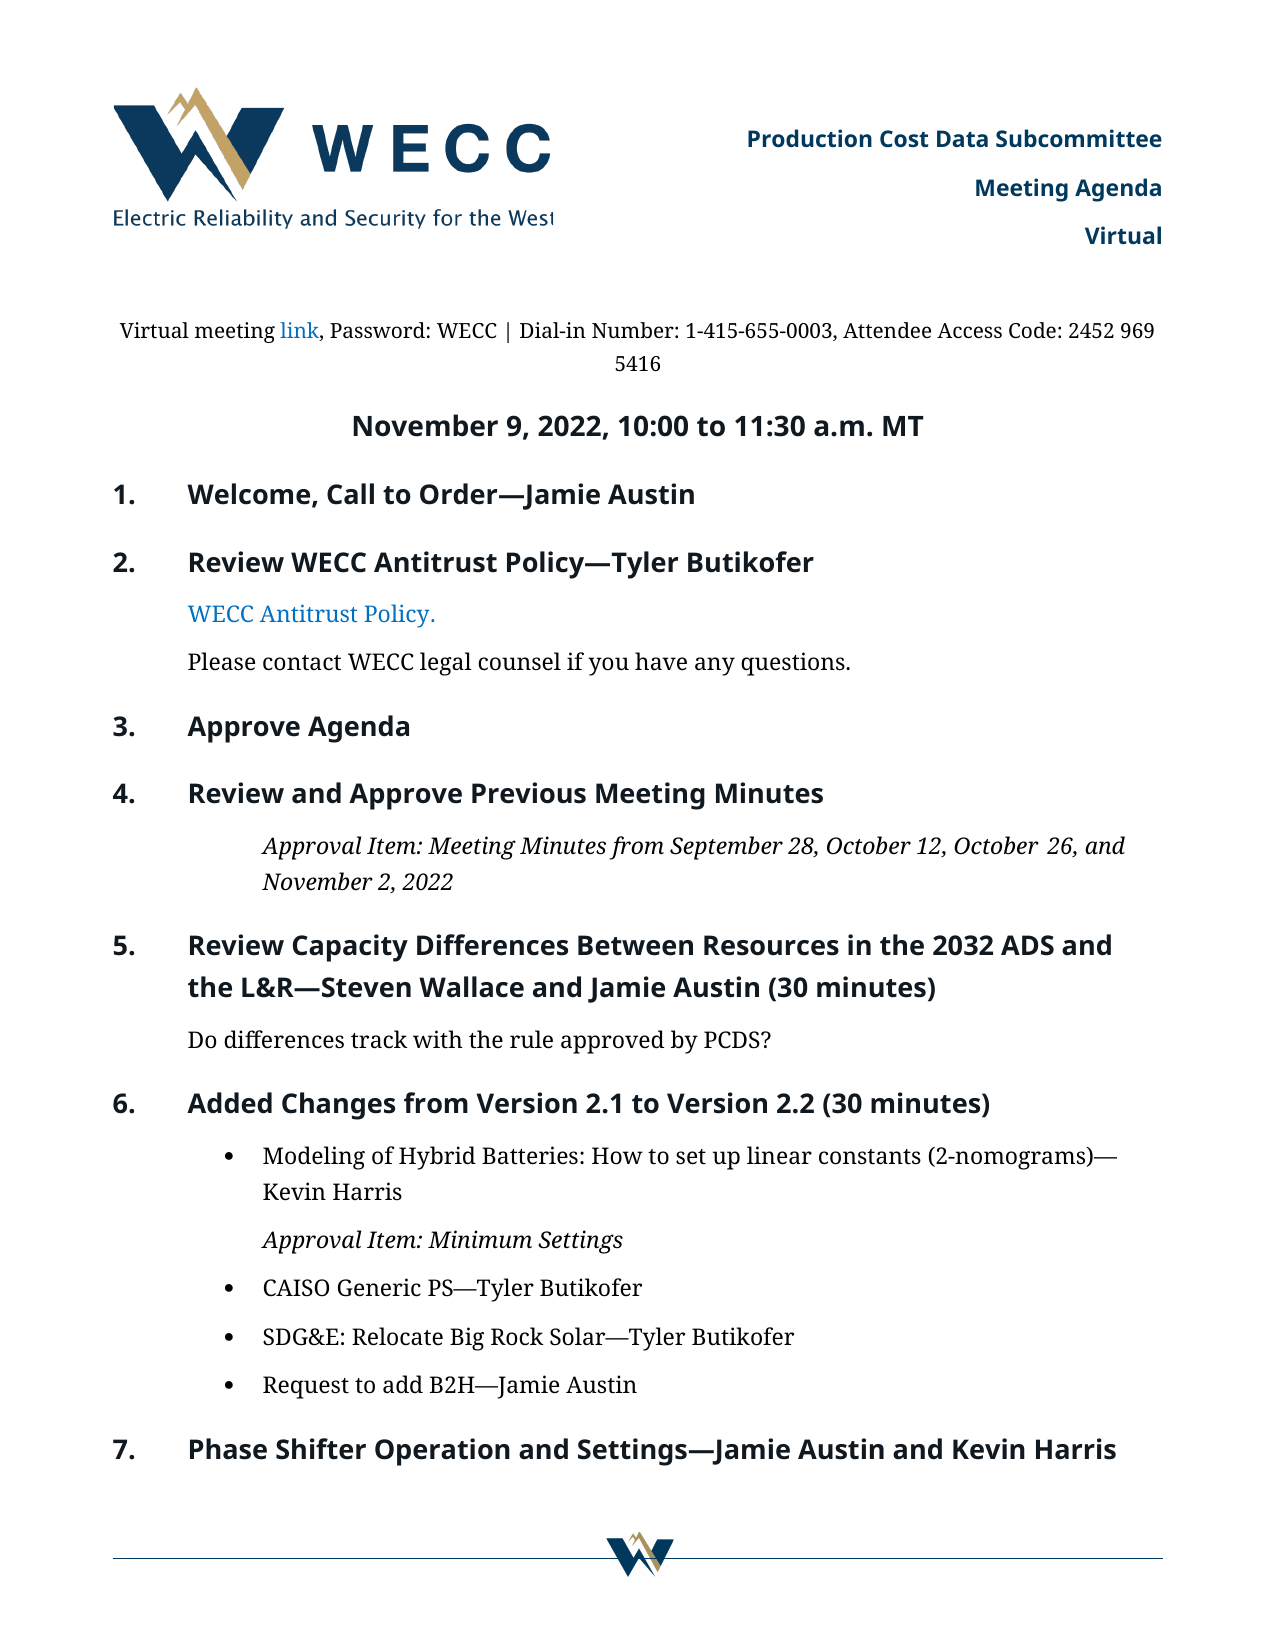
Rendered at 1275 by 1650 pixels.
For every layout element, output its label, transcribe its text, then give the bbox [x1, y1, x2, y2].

list CAISO Generic PS—Tyler Butikofer [225, 1272, 1162, 1304]
picture [112, 87, 553, 228]
text Approval Item: Meeting Minutes from September 28, October 12, October 26, and November 2, 2022 [262, 829, 1162, 897]
text Please contact WECC legal counsel if you have any questions. [187, 646, 1162, 678]
text Virtual meeting link, Password: WECC | Dial-in Number: 1-415-655-0003, Attendee Access Code: 2452 969 5416 [112, 316, 1162, 377]
text Approval Item: Minimum Settings [262, 1224, 1162, 1255]
text WECC Antitrust Policy. [187, 598, 1162, 629]
list Request to add B2H—Jamie Austin [225, 1369, 1162, 1401]
subtitle Welcome, Call to Order—Jamie Austin [112, 476, 1162, 512]
subtitle Review and Approve Previous Meeting Minutes [112, 775, 1162, 812]
subtitle Added Changes from Version 2.1 to Version 2.2 (30 minutes) [112, 1085, 1162, 1122]
list Modeling of Hybrid Batteries: How to set up linear constants (2-nomograms)—Kevin Harris [225, 1139, 1162, 1207]
list SDG&E: Relocate Big Rock Solar—Tyler Butikofer [225, 1321, 1162, 1352]
subtitle Review Capacity Differences Between Resources in the 2032 ADS and the L&R—Steven Wallace and Jamie Austin (30 minutes) [112, 926, 1162, 1006]
picture [606, 1559, 674, 1577]
text Do differences track with the rule approved by PCDS? [187, 1024, 1162, 1055]
picture [606, 1532, 674, 1558]
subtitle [112, 1430, 1162, 1467]
subtitle Approve Agenda [112, 707, 1162, 744]
subtitle November 9, 2022, 10:00 to 11:30 a.m. MT [112, 407, 1162, 445]
subtitle Review WECC Antitrust Policy—Tyler Butikofer [112, 543, 1162, 580]
